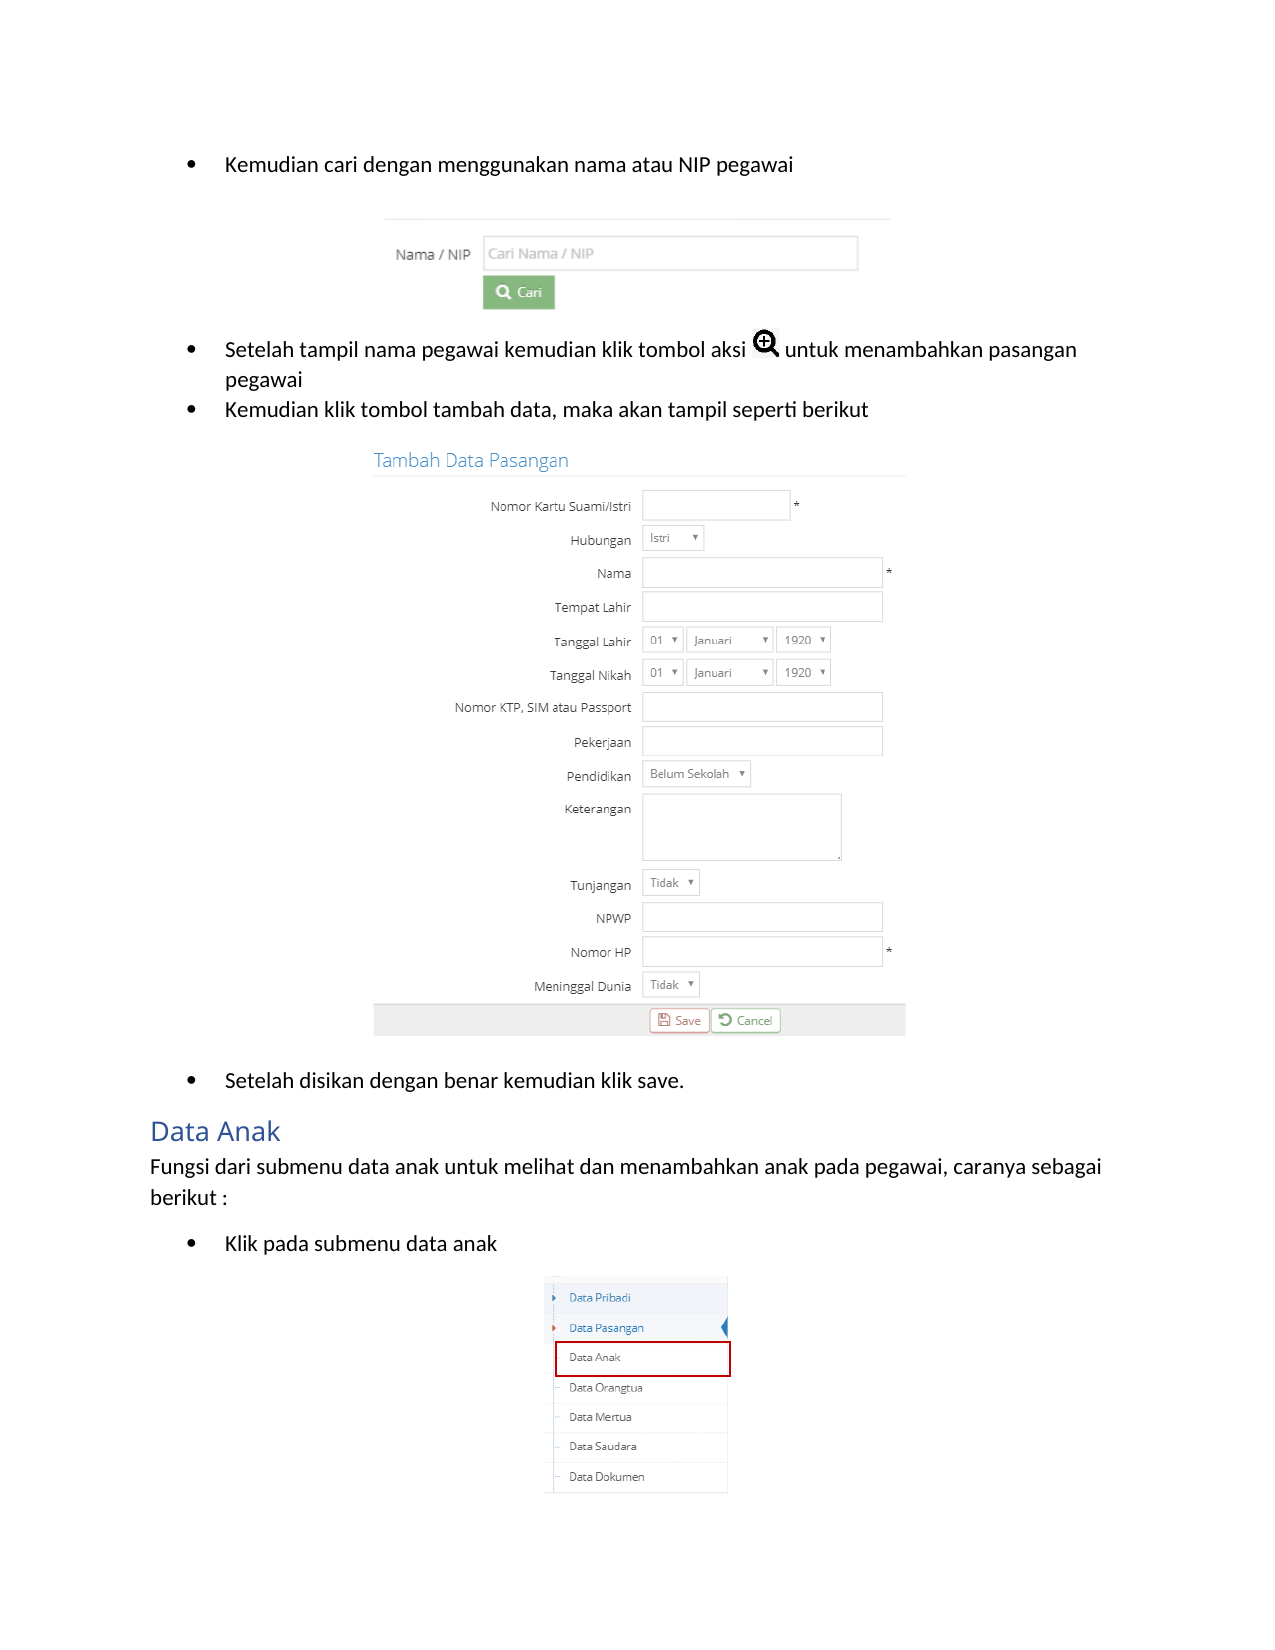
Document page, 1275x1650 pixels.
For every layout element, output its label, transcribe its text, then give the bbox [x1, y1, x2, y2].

picture [369, 442, 906, 1047]
picture [544, 1276, 731, 1494]
picture [752, 328, 780, 358]
list Setelah tampil nama pegawai kemudian klik tombol aksi untuk menambahkan pasangan pegawai [187, 329, 1125, 393]
picture [384, 196, 891, 310]
picture [557, 1343, 729, 1375]
list Setelah disikan dengan benar kemudian klik save. [187, 1066, 1125, 1094]
list Kemudian klik tombol tambah data, maka akan tampil seperti berikut [187, 395, 1125, 423]
text Fungsi dari submenu data anak untuk melihat dan menambahkan anak pada pegawai, caranya sebagai berikut : [150, 1152, 1125, 1211]
subtitle Data Anak [150, 1113, 1125, 1149]
list Kemudian cari dengan menggunakan nama atau NIP pegawai [187, 150, 1125, 178]
list Klik pada submenu data anak [187, 1229, 1125, 1258]
